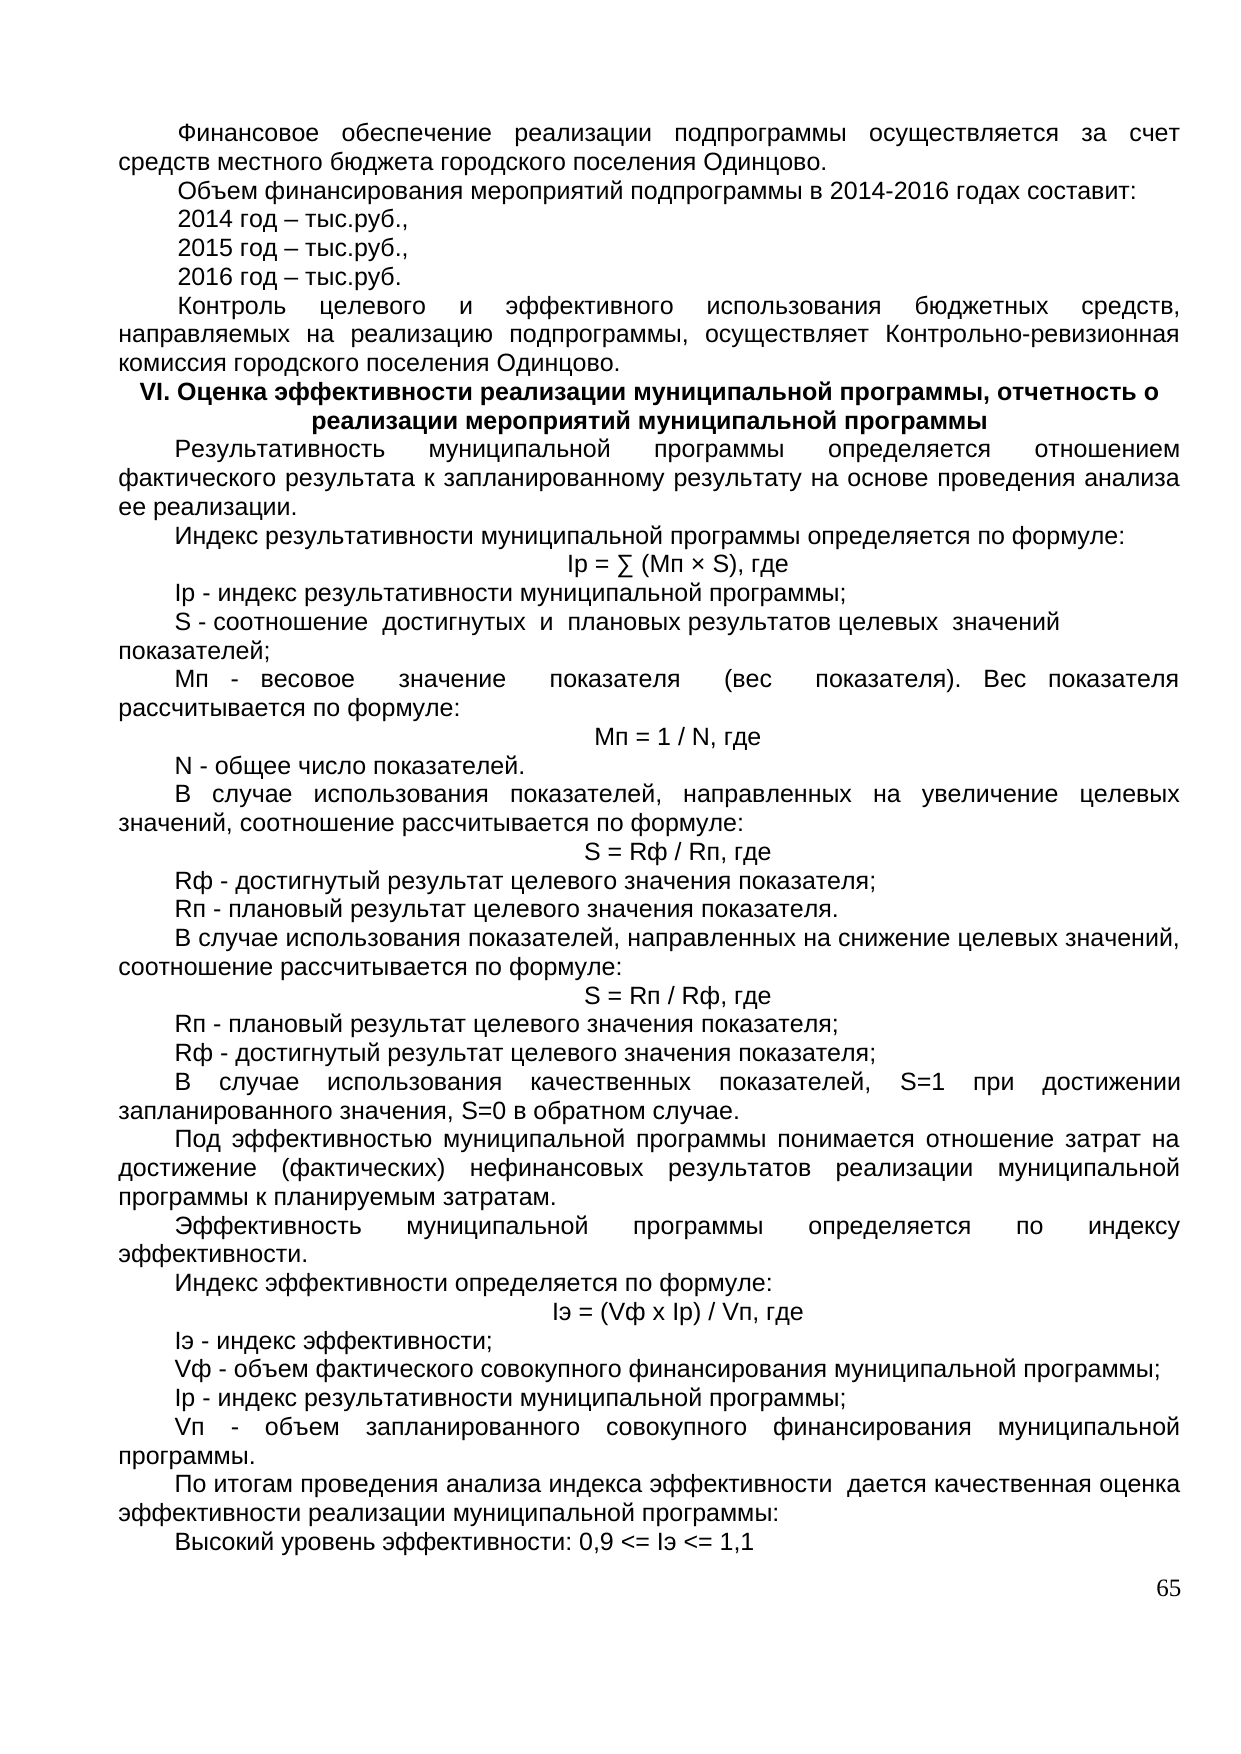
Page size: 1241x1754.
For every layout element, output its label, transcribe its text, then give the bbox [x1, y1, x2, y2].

text S - соотношение достигнутых и плановых результатов целевых значений показателей; [118, 607, 1181, 664]
text Iэ - индекс эффективности; [118, 1326, 1181, 1354]
text Vф - объем фактического совокупного финансирования муниципальной программы; [118, 1354, 1181, 1383]
text Rф - достигнутый результат целевого значения показателя; [118, 866, 1181, 894]
text Контроль целевого и эффективного использования бюджетных средств, направляемых на реализацию подпрограммы, осуществляет Контрольно-ревизионная комиссия городского поселения Одинцово. [118, 291, 1181, 377]
text 2015 год – тыс.руб., [118, 233, 1181, 262]
text Объем финансирования мероприятий подпрограммы в 2014-2016 годах составит: [118, 176, 1181, 204]
text VI. Оценка эффективности реализации муниципальной программы, отчетность о реализации мероприятий муниципальной программы [118, 377, 1181, 434]
text Индекс результативности муниципальной программы определяется по формуле: [118, 521, 1181, 549]
text Под эффективностью муниципальной программы понимается отношение затрат на достижение (фактических) нефинансовых результатов реализации муниципальной программы к планируемым затратам. [118, 1124, 1181, 1211]
text Rф - достигнутый результат целевого значения показателя; [118, 1038, 1181, 1067]
text Iр - индекс результативности муниципальной программы; [118, 578, 1181, 607]
text Vп - объем запланированного совокупного финансирования муниципальной программы. [118, 1412, 1181, 1469]
text S = Rф / Rп, где [118, 837, 1181, 866]
text В случае использования показателей, направленных на снижение целевых значений, соотношение рассчитывается по формуле: [118, 923, 1181, 981]
text Iр - индекс результативности муниципальной программы; [118, 1383, 1181, 1412]
text Mп = 1 / N, где [118, 722, 1181, 751]
text Rп - плановый результат целевого значения показателя. [118, 894, 1181, 923]
text В случае использования качественных показателей, S=1 при достижении запланированного значения, S=0 в обратном случае. [118, 1067, 1181, 1124]
text 2014 год – тыс.руб., [118, 204, 1181, 233]
text Rп - плановый результат целевого значения показателя; [118, 1009, 1181, 1038]
text Эффективность муниципальной программы определяется по индексу эффективности. [118, 1211, 1181, 1268]
text N - общее число показателей. [118, 751, 1181, 779]
text 2016 год – тыс.руб. [118, 262, 1181, 291]
text В случае использования показателей, направленных на увеличение целевых значений, соотношение рассчитывается по формуле: [118, 779, 1181, 837]
text Результативность муниципальной программы определяется отношением фактического результата к запланированному результату на основе проведения анализа ее реализации. [118, 434, 1181, 521]
text Высокий уровень эффективности: 0,9 <= Iэ <= 1,1 [118, 1527, 1181, 1556]
text Iэ = (Vф x Iр) / Vп, где [118, 1297, 1181, 1326]
text Mп - весовое значение показателя (вес показателя). Вес показателя рассчитывается по формуле: [118, 664, 1181, 722]
text По итогам проведения анализа индекса эффективности дается качественная оценка эффективности реализации муниципальной программы: [118, 1469, 1181, 1527]
text Финансовое обеспечение реализации подпрограммы осуществляется за счет средств местного бюджета городского поселения Одинцово. [118, 118, 1181, 176]
text Индекс эффективности определяется по формуле: [118, 1268, 1181, 1297]
text S = Rп / Rф, где [118, 981, 1181, 1009]
text Iр = ∑ (Mп × S), где [118, 549, 1181, 578]
